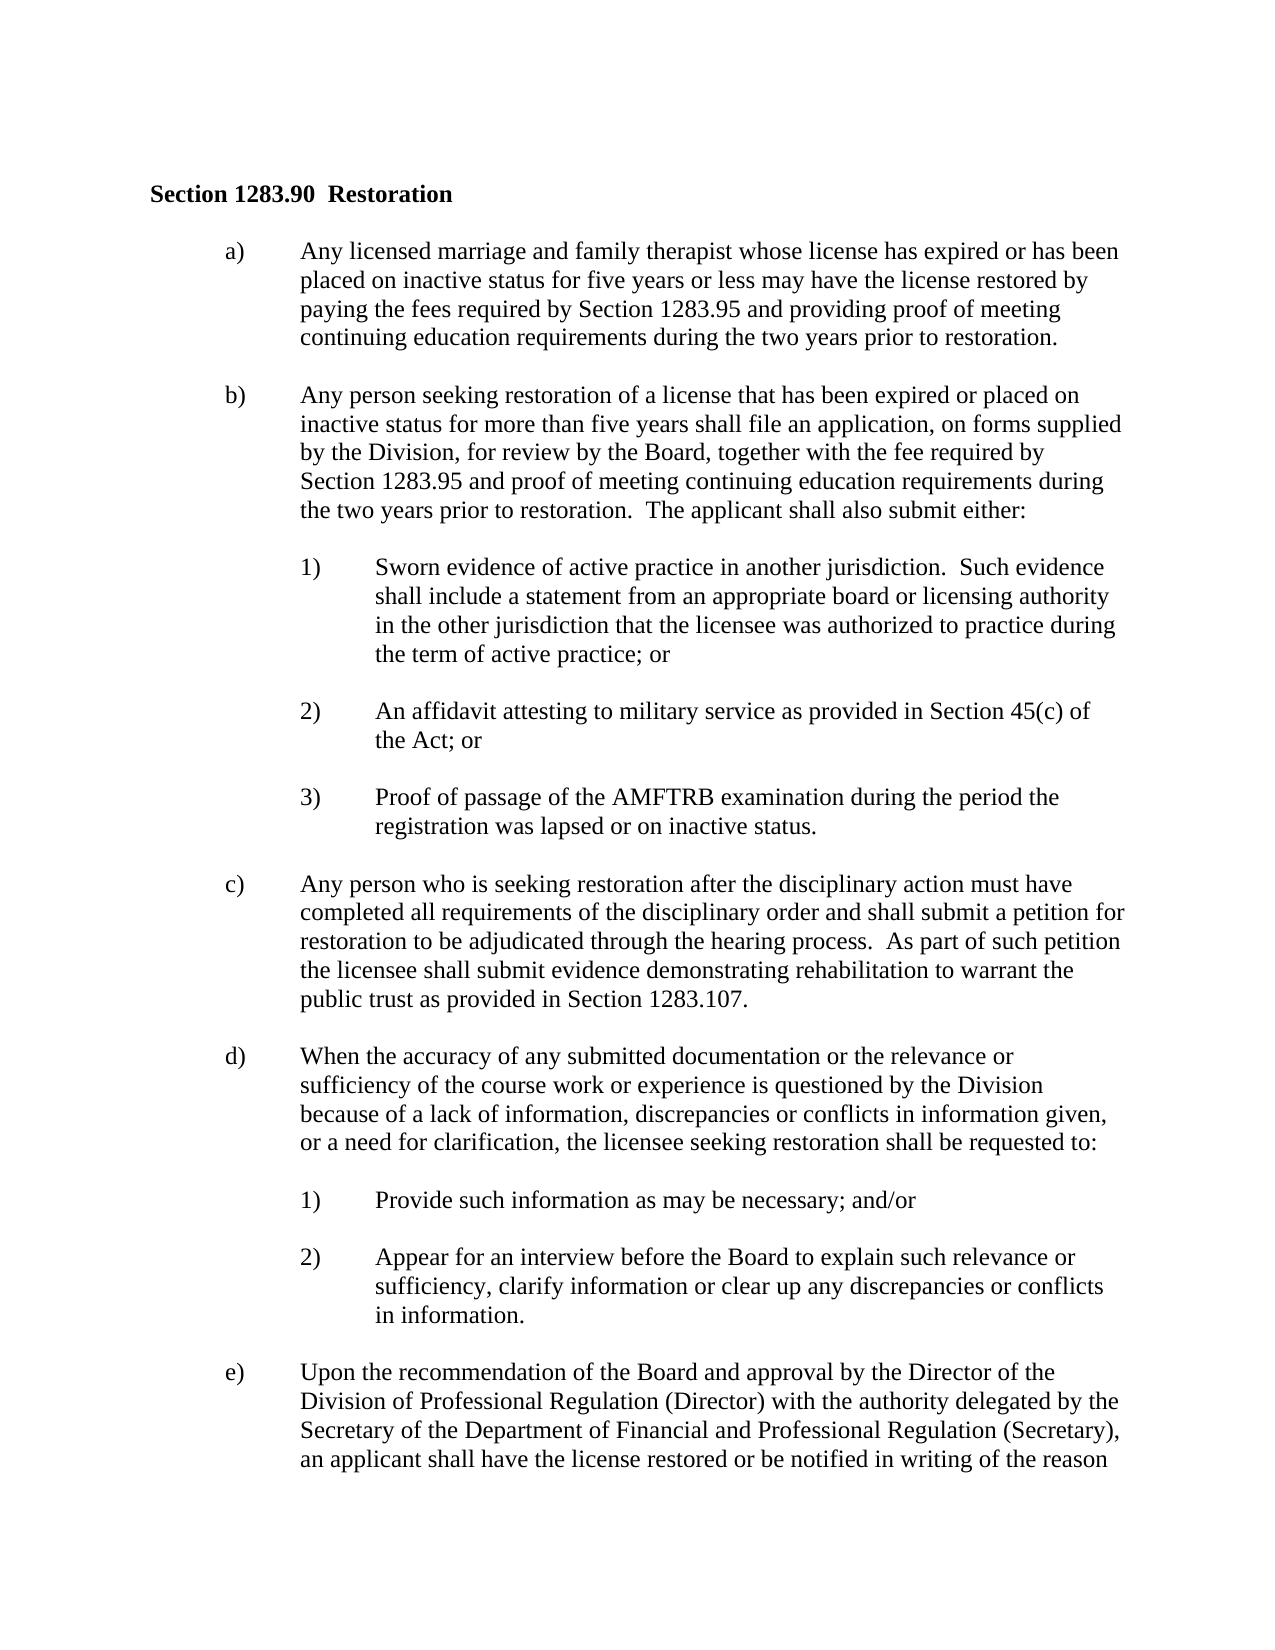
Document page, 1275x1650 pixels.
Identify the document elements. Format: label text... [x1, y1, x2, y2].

text 2) Appear for an interview before the Board to explain such relevance or sufficiency, clarify information or clear up any discrepancies or conflicts in information. [300, 1242, 1125, 1329]
text 2) An affidavit attesting to military service as provided in Section 45(c) of the Act; or [300, 696, 1125, 754]
text 3) Proof of passage of the AMFTRB examination during the period the registration was lapsed or on inactive status. [300, 782, 1125, 840]
text 1) Provide such information as may be necessary; and/or [300, 1185, 1125, 1214]
text c) Any person who is seeking restoration after the disciplinary action must have completed all requirements of the disciplinary order and shall submit a petition for restoration to be adjudicated through the hearing process. As part of such petition the licensee shall submit evidence demonstrating rehabilitation to warrant the public trust as provided in Section 1283.107. [225, 869, 1125, 1012]
text Section 1283.90 Restoration [150, 179, 1125, 207]
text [225, 1357, 1125, 1472]
text a) Any licensed marriage and family therapist whose license has expired or has been placed on inactive status for five years or less may have the license restored by paying the fees required by Section 1283.95 and providing proof of meeting continuing education requirements during the two years prior to restoration. [225, 236, 1125, 351]
text d) When the accuracy of any submitted documentation or the relevance or sufficiency of the course work or experience is questioned by the Division because of a lack of information, discrepancies or conflicts in information given, or a need for clarification, the licensee seeking restoration shall be requested to: [225, 1041, 1125, 1156]
text b) Any person seeking restoration of a license that has been expired or placed on inactive status for more than five years shall file an application, on forms supplied by the Division, for review by the Board, together with the fee required by Section 1283.95 and proof of meeting continuing education requirements during the two years prior to restoration. The applicant shall also submit either: [225, 380, 1125, 524]
text 1) Sworn evidence of active practice in another jurisdiction. Such evidence shall include a statement from an appropriate board or licensing authority in the other jurisdiction that the licensee was authorized to practice during the term of active practice; or [300, 552, 1125, 667]
